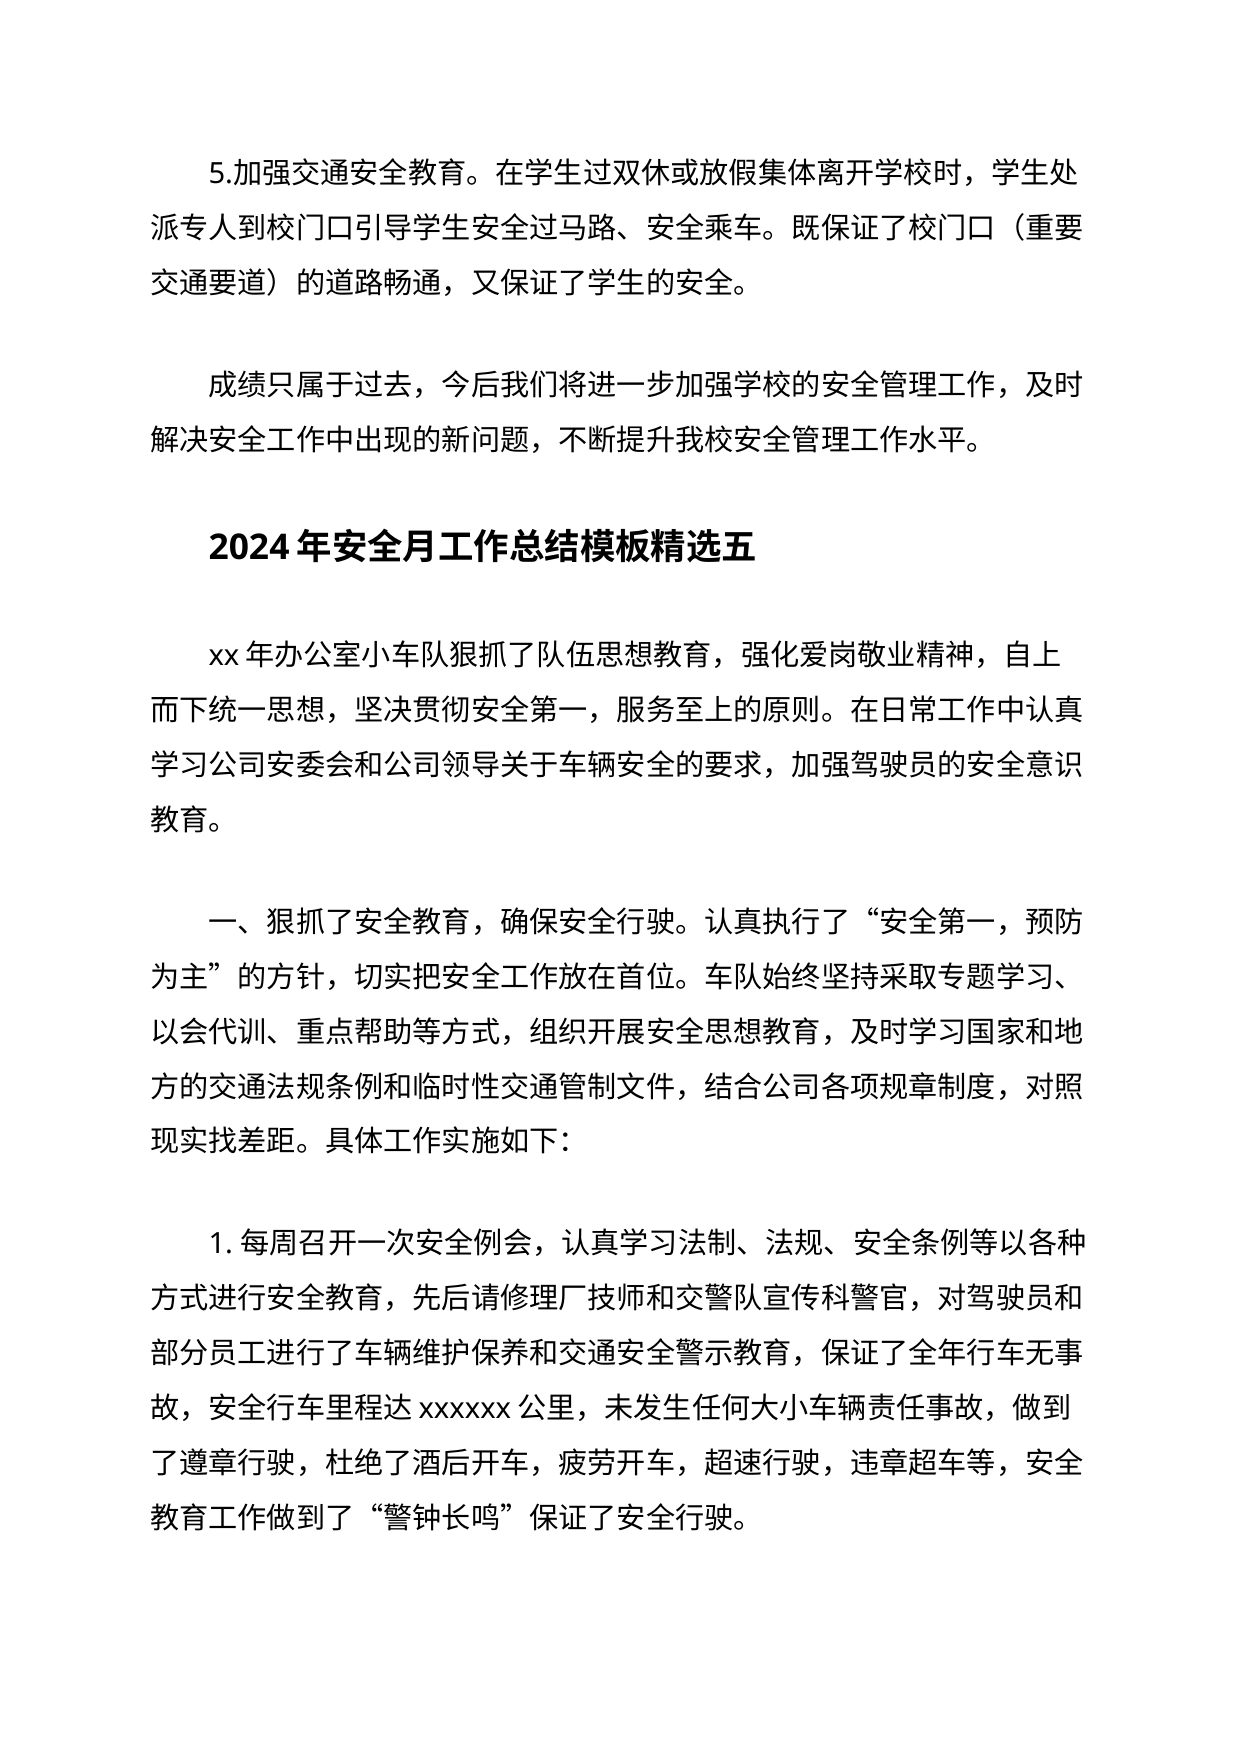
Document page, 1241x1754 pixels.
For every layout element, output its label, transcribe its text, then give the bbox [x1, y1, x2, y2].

text 1. 每周召开一次安全例会，认真学习法制、法规、安全条例等以各种方式进行安全教育，先后请修理厂技师和交警队宣传科警官，对驾驶员和部分员工进行了车辆维护保养和交通安全警示教育，保证了全年行车无事故，安全行车里程达xxxxxx公里，未发生任何大小车辆责任事故，做到了遵章行驶，杜绝了酒后开车，疲劳开车，超速行驶，违章超车等，安全教育工作做到了“警钟长鸣”保证了安全行驶。 [150, 1220, 1090, 1537]
text 一、狠抓了安全教育，确保安全行驶。认真执行了“安全第一，预防为主”的方针，切实把安全工作放在首位。车队始终坚持采取专题学习、以会代训、重点帮助等方式，组织开展安全思想教育，及时学习国家和地方的交通法规条例和临时性交通管制文件，结合公司各项规章制度，对照现实找差距。具体工作实施如下： [150, 898, 1090, 1160]
text 2024年安全月工作总结模板精选五 [150, 518, 1090, 570]
text 成绩只属于过去，今后我们将进一步加强学校的安全管理工作，及时解决安全工作中出现的新问题，不断提升我校安全管理工作水平。 [150, 362, 1090, 459]
text 5.加强交通安全教育。在学生过双休或放假集体离开学校时，学生处派专人到校门口引导学生安全过马路、安全乘车。既保证了校门口（重要交通要道）的道路畅通，又保证了学生的安全。 [150, 150, 1090, 302]
text xx年办公室小车队狠抓了队伍思想教育，强化爱岗敬业精神，自上而下统一思想，坚决贯彻安全第一，服务至上的原则。在日常工作中认真学习公司安委会和公司领导关于车辆安全的要求，加强驾驶员的安全意识教育。 [150, 632, 1090, 839]
